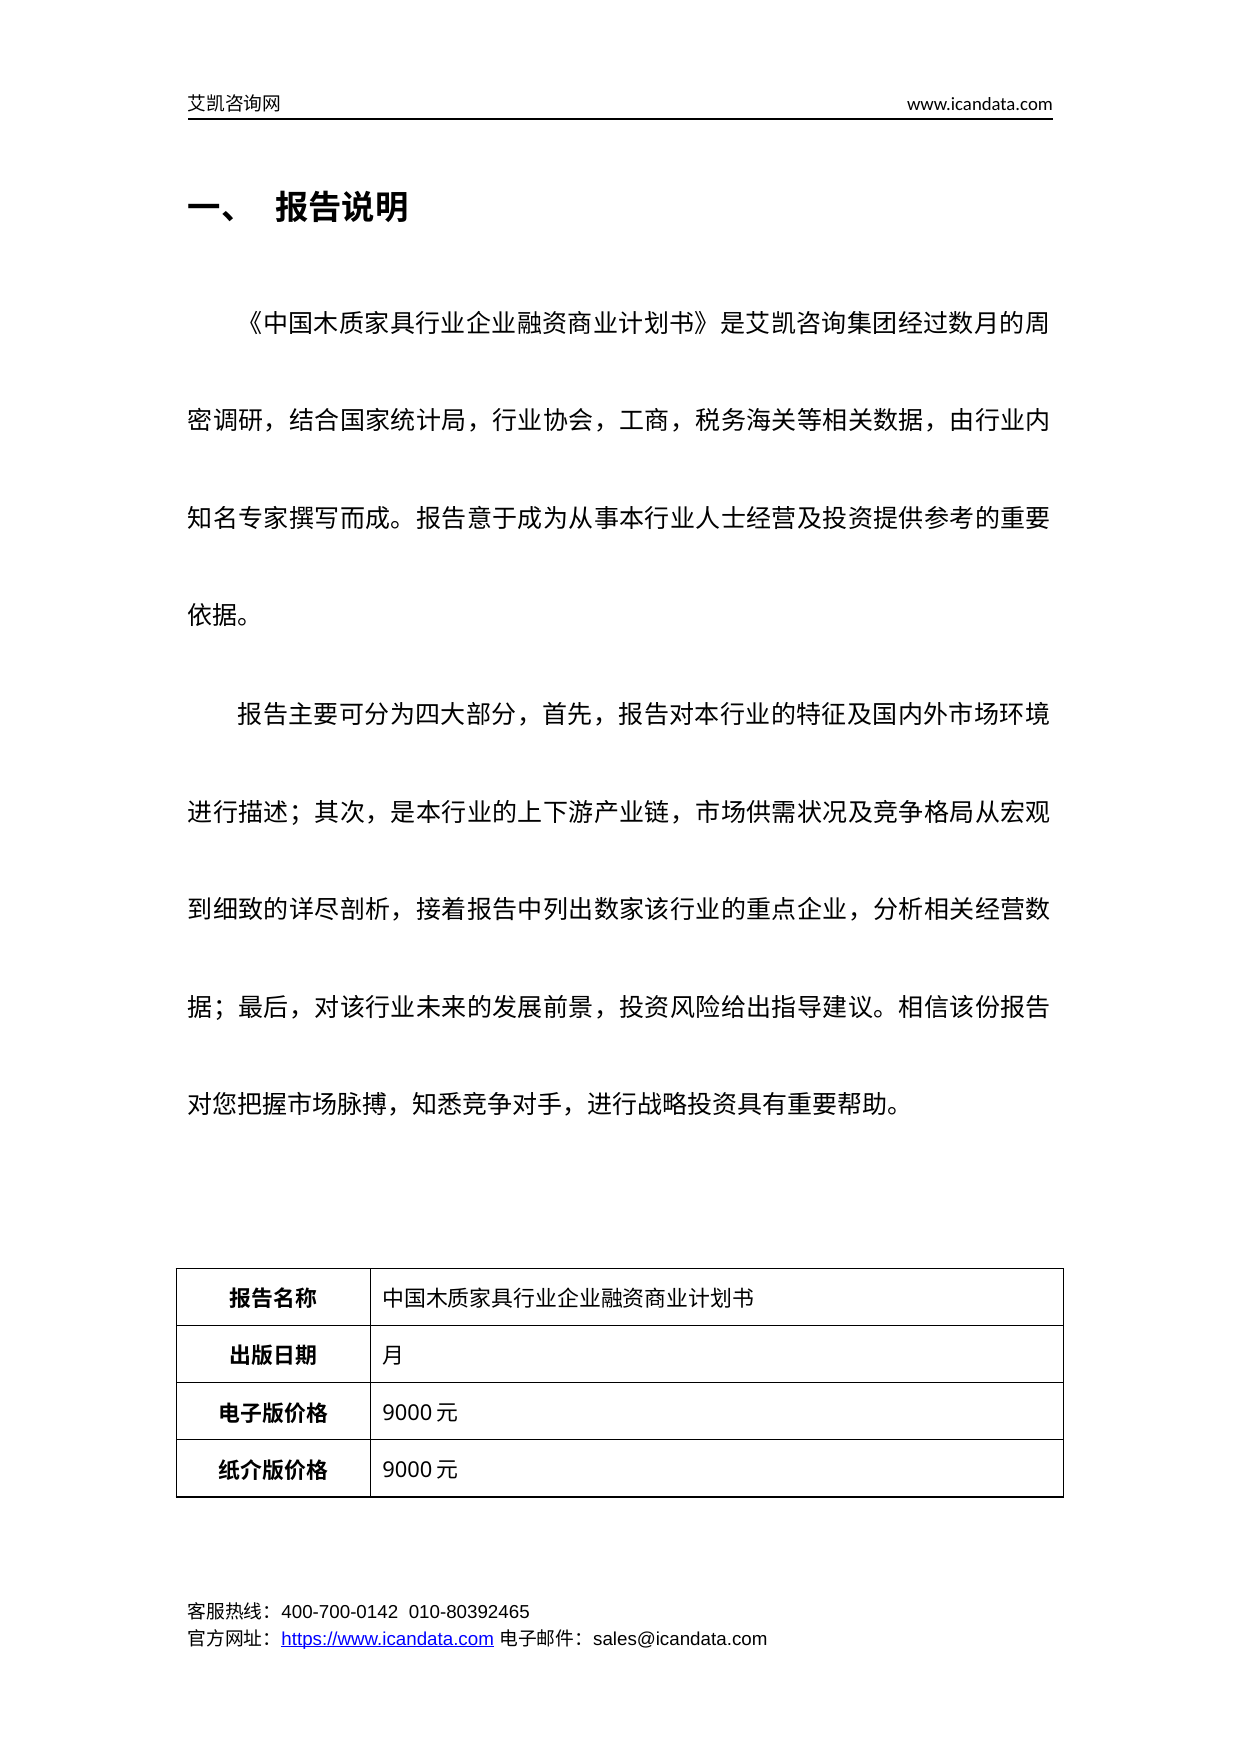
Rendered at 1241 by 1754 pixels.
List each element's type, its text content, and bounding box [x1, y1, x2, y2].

table_cell 纸介版价格 [177, 1440, 370, 1496]
table_cell 9000元 [371, 1383, 1063, 1439]
subtitle 报告说明 [187, 172, 1053, 237]
table_cell 电子版价格 [177, 1383, 370, 1439]
table_cell 出版日期 [177, 1326, 370, 1382]
table_cell 9000元 [371, 1440, 1063, 1496]
table_header 中国木质家具行业企业融资商业计划书 [371, 1269, 1063, 1325]
table_header 报告名称 [177, 1269, 370, 1325]
table_cell 月 [371, 1326, 1063, 1382]
text 报告主要可分为四大部分，首先，报告对本行业的特征及国内外市场环境进行描述；其次，是本行业的上下游产业链，市场供需状况及竞争格局从宏观到细致的详尽剖析，接着报告中列出数家该行业的重点企业，分析相关经营数据；最后，对该行业未来的发展前景，投资风险给出指导建议。相信该份报告对您把握市场脉搏，知悉竞争对手，进行战略投资具有重要帮助。 [187, 681, 1053, 1136]
text 《中国木质家具行业企业融资商业计划书》是艾凯咨询集团经过数月的周密调研，结合国家统计局，行业协会，工商，税务海关等相关数据，由行业内知名专家撰写而成。报告意于成为从事本行业人士经营及投资提供参考的重要依据。 [187, 289, 1053, 646]
